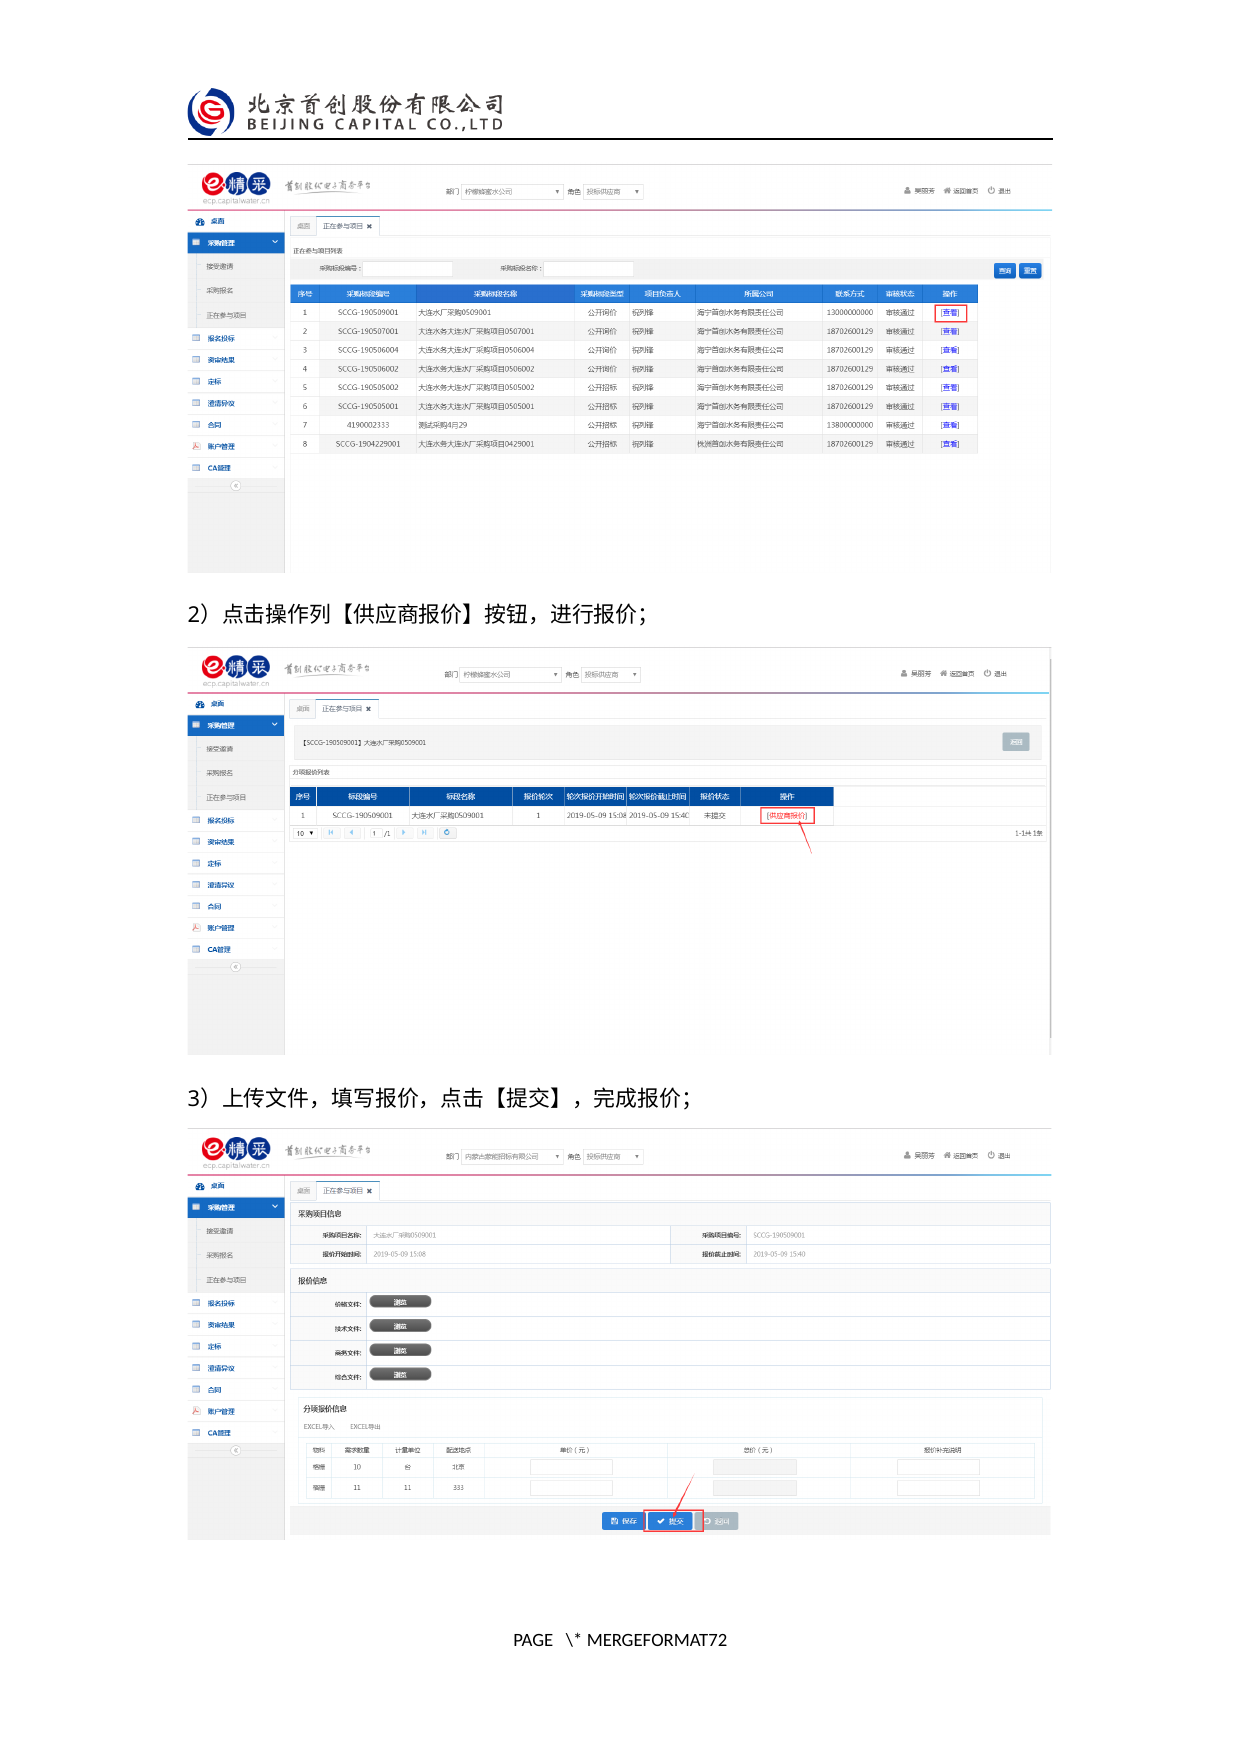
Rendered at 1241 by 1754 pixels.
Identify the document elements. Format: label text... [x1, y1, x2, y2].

picture [187, 1128, 1052, 1540]
picture [187, 88, 502, 136]
picture [187, 162, 1053, 573]
text 3）上传文件，填写报价，点击【提交】，完成报价； [187, 1081, 1053, 1113]
picture [187, 645, 1052, 1055]
text 2）点击操作列【供应商报价】按钮，进行报价； [187, 597, 1053, 629]
